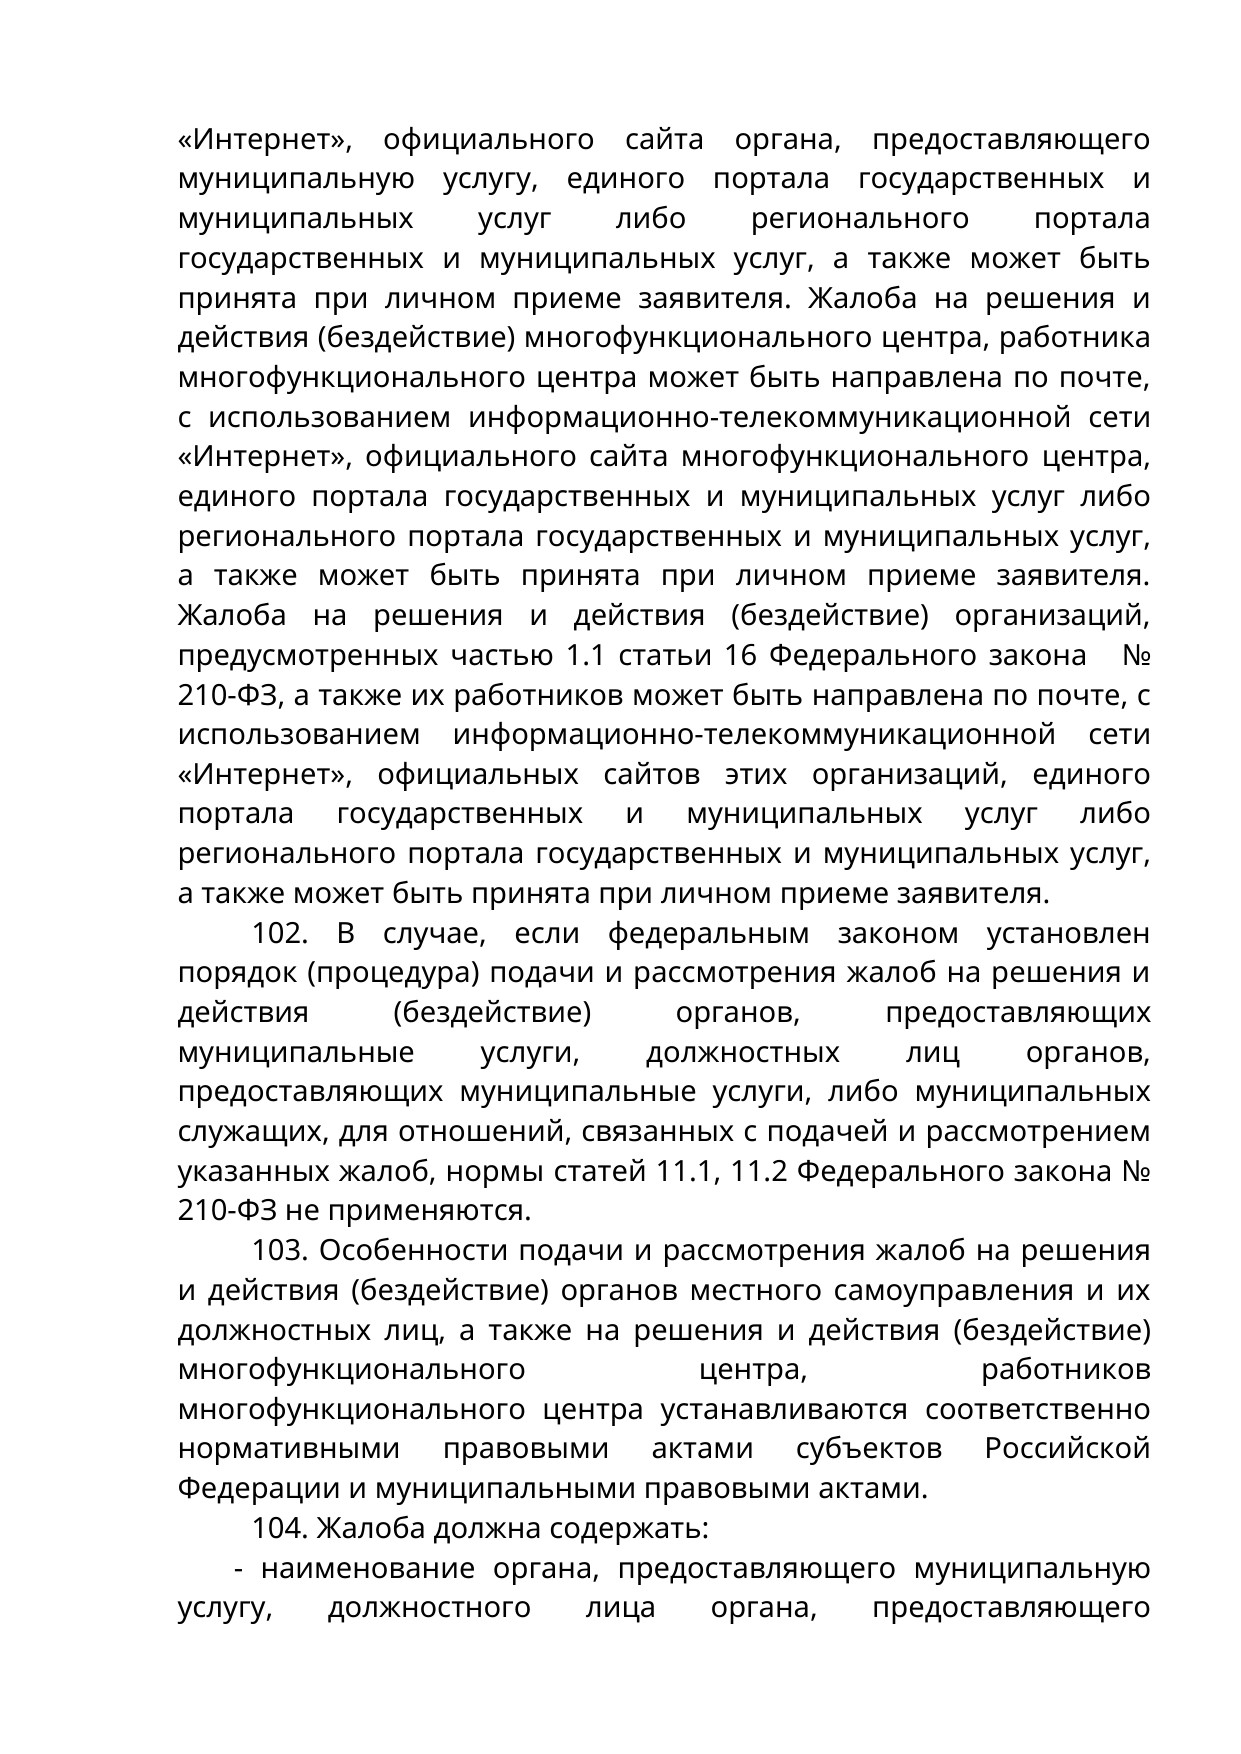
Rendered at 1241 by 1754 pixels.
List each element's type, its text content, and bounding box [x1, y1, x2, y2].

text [177, 1547, 1152, 1626]
text 104. Жалоба должна содержать: [177, 1507, 1152, 1547]
text 103. Особенности подачи и рассмотрения жалоб на решения и действия (бездействие) органов местного самоуправления и их должностных лиц, а также на решения и действия (бездействие) многофункционального центра, работников многофункционального центра устанавливаются соответственно нормативными правовыми актами субъектов Российской Федерации и муниципальными правовыми актами. [177, 1229, 1152, 1507]
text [177, 118, 1152, 912]
text 102. В случае, если федеральным законом установлен порядок (процедура) подачи и рассмотрения жалоб на решения и действия (бездействие) органов, предоставляющих муниципальные услуги, должностных лиц органов, предоставляющих муниципальные услуги, либо муниципальных служащих, для отношений, связанных с подачей и рассмотрением указанных жалоб, нормы статей 11.1, 11.2 Федерального закона № 210-ФЗ не применяются. [177, 912, 1152, 1229]
